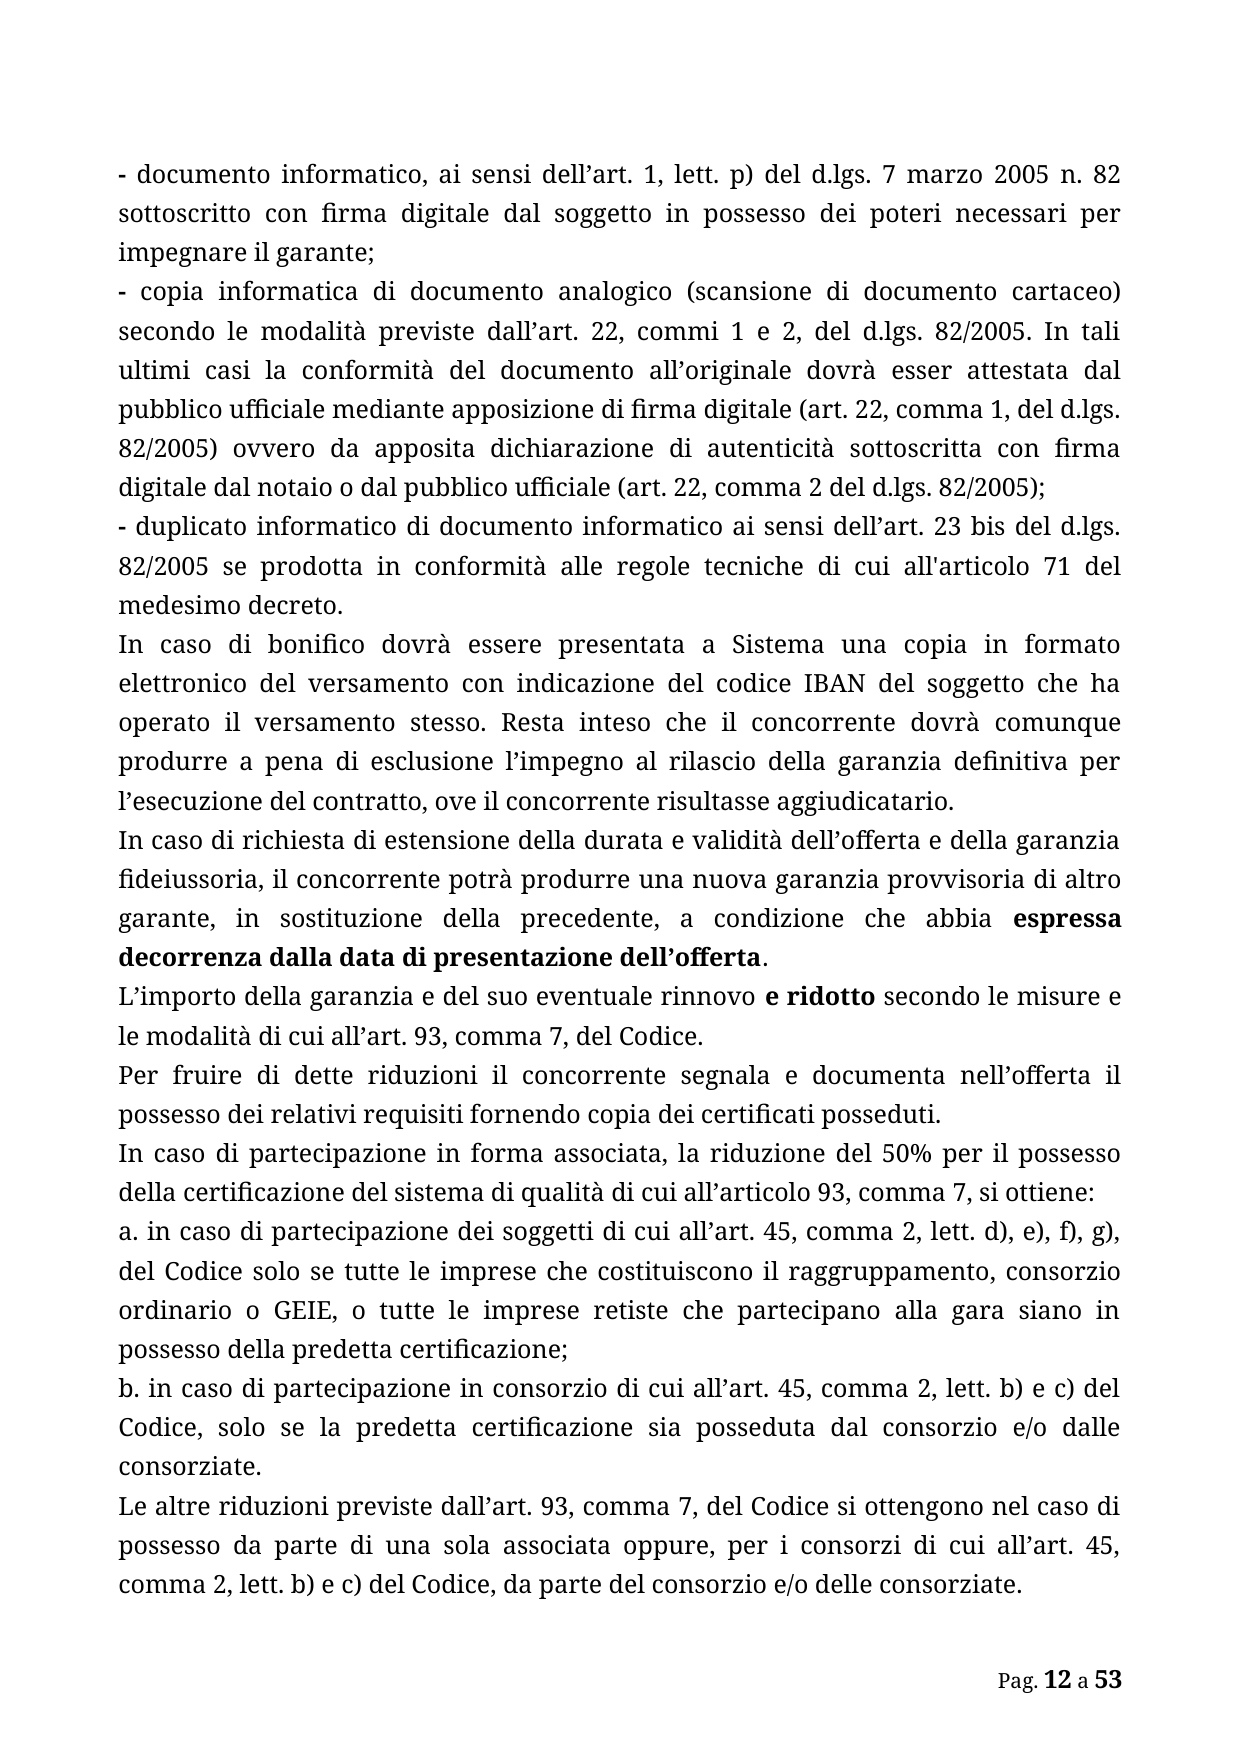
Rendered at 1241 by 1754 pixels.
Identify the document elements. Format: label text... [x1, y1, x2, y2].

text - copia informatica di documento analogico (scansione di documento cartaceo) secondo le modalità previste dall’art. 22, commi 1 e 2, del d.lgs. 82/2005. In tali ultimi casi la conformità del documento all’originale dovrà esser attestata dal pubblico ufficiale mediante apposizione di firma digitale (art. 22, comma 1, del d.lgs. 82/2005) ovvero da apposita dichiarazione di autenticità sottoscritta con firma digitale dal notaio o dal pubblico ufficiale (art. 22, comma 2 del d.lgs. 82/2005); [118, 274, 1122, 504]
text b. in caso di partecipazione in consorzio di cui all’art. 45, comma 2, lett. b) e c) del Codice, solo se la predetta certificazione sia posseduta dal consorzio e/o dalle consorziate. [118, 1371, 1122, 1483]
text In caso di bonifico dovrà essere presentata a Sistema una copia in formato elettronico del versamento con indicazione del codice IBAN del soggetto che ha operato il versamento stesso. Resta inteso che il concorrente dovrà comunque produrre a pena di esclusione l’impegno al rilascio della garanzia definitiva per l’esecuzione del contratto, ove il concorrente risultasse aggiudicatario. [118, 627, 1122, 817]
text In caso di richiesta di estensione della durata e validità dell’offerta e della garanzia fideiussoria, il concorrente potrà produrre una nuova garanzia provvisoria di altro garante, in sostituzione della precedente, a condizione che abbia espressa decorrenza dalla data di presentazione dell’offerta. [118, 822, 1122, 974]
text L’importo della garanzia e del suo eventuale rinnovo e ridotto secondo le misure e le modalità di cui all’art. 93, comma 7, del Codice. [118, 979, 1122, 1052]
text - duplicato informatico di documento informatico ai sensi dell’art. 23 bis del d.lgs. 82/2005 se prodotta in conformità alle regole tecniche di cui all'articolo 71 del medesimo decreto. [118, 509, 1122, 621]
text Per fruire di dette riduzioni il concorrente segnala e documenta nell’offerta il possesso dei relativi requisiti fornendo copia dei certificati posseduti. [118, 1057, 1122, 1131]
text In caso di partecipazione in forma associata, la riduzione del 50% per il possesso della certificazione del sistema di qualità di cui all’articolo 93, comma 7, si ottiene: [118, 1136, 1122, 1209]
text a. in caso di partecipazione dei soggetti di cui all’art. 45, comma 2, lett. d), e), f), g), del Codice solo se tutte le imprese che costituiscono il raggruppamento, consorzio ordinario o GEIE, o tutte le imprese retiste che partecipano alla gara siano in possesso della predetta certificazione; [118, 1214, 1122, 1366]
text Le altre riduzioni previste dall’art. 93, comma 7, del Codice si ottengono nel caso di possesso da parte di una sola associata oppure, per i consorzi di cui all’art. 45, comma 2, lett. b) e c) del Codice, da parte del consorzio e/o delle consorziate. [118, 1488, 1122, 1601]
text - documento informatico, ai sensi dell’art. 1, lett. p) del d.lgs. 7 marzo 2005 n. 82 sottoscritto con firma digitale dal soggetto in possesso dei poteri necessari per impegnare il garante; [118, 157, 1122, 269]
